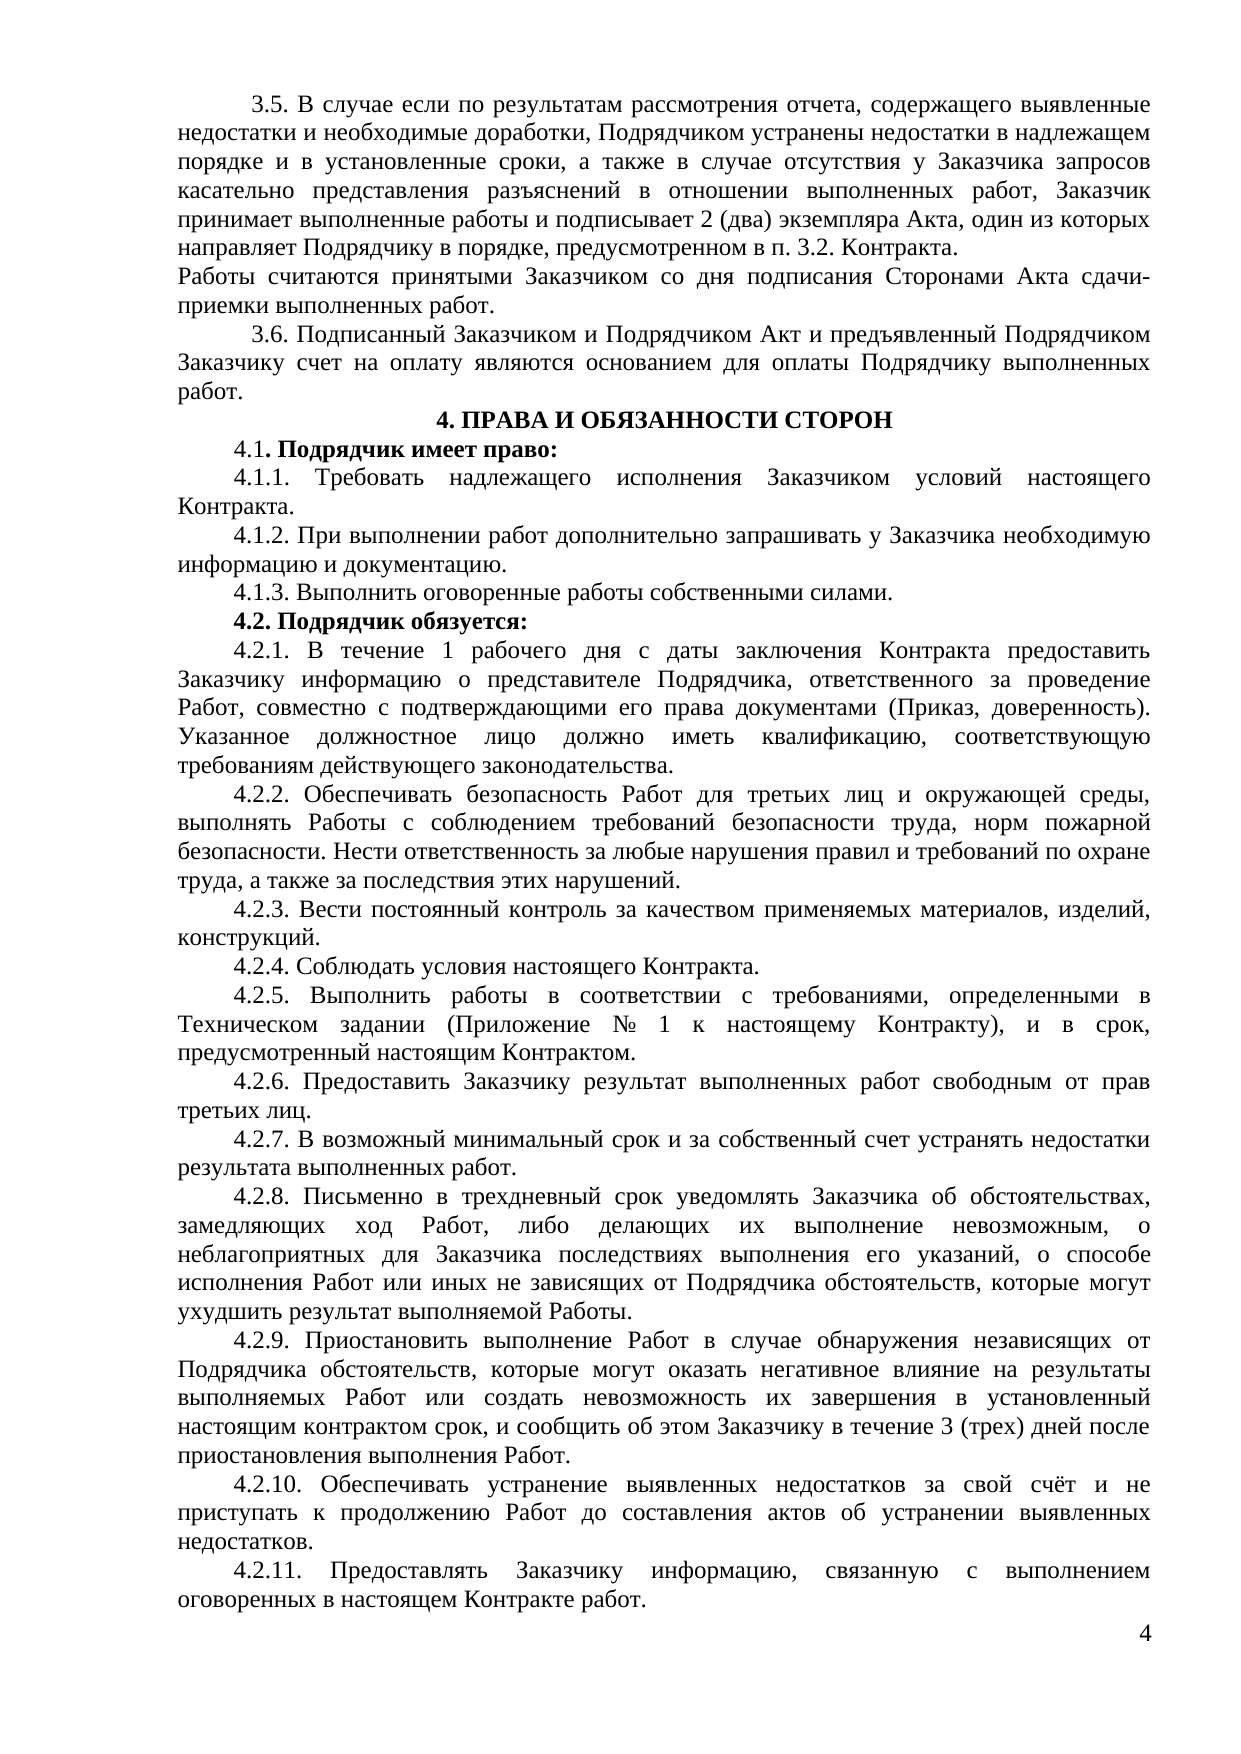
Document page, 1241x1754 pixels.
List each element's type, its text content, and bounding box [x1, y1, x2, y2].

text 4.2.9. Приостановить выполнение Работ в случае обнаружения независящих от Подрядчика обстоятельств, которые могут оказать негативное влияние на результаты выполняемых Работ или создать невозможность их завершения в установленный настоящим контрактом срок, и сообщить об этом Заказчику в течение 3 (трех) дней после приостановления выполнения Работ. [177, 1325, 1152, 1469]
text 4.2.8. Письменно в трехдневный срок уведомлять Заказчика об обстоятельствах, замедляющих ход Работ, либо делающих их выполнение невозможным, о неблагоприятных для Заказчика последствиях выполнения его указаний, о способе исполнения Работ или иных не зависящих от Подрядчика обстоятельств, которые могут ухудшить результат выполняемой Работы. [177, 1181, 1152, 1325]
text 4.2.3. Вести постоянный контроль за качеством применяемых материалов, изделий, конструкций. [177, 894, 1152, 951]
text 4.1.3. Выполнить оговоренные работы собственными силами. [177, 577, 1152, 606]
text 4.2.6. Предоставить Заказчику результат выполненных работ свободным от прав третьих лиц. [177, 1066, 1152, 1124]
text 4.2.2. Обеспечивать безопасность Работ для третьих лиц и окружающей среды, выполнять Работы с соблюдением требований безопасности труда, норм пожарной безопасности. Нести ответственность за любые нарушения правил и требований по охране труда, а также за последствия этих нарушений. [177, 779, 1152, 894]
text 4.2.4. Соблюдать условия настоящего Контракта. [177, 951, 1152, 980]
text 4.2.10. Обеспечивать устранение выявленных недостатков за свой счёт и не приступать к продолжению Работ до составления актов об устранении выявленных недостатков. [177, 1469, 1152, 1555]
text 3.6. Подписанный Заказчиком и Подрядчиком Акт и предъявленный Подрядчиком Заказчику счет на оплату являются основанием для оплаты Подрядчику выполненных работ. [177, 319, 1152, 405]
text 4.2. Подрядчик обязуется: [177, 606, 1152, 635]
text 4.2.5. Выполнить работы в соответствии с требованиями, определенными в Техническом задании (Приложение № 1 к настоящему Контракту), и в срок, предусмотренный настоящим Контрактом. [177, 980, 1152, 1066]
text 4.1.1. Требовать надлежащего исполнения Заказчиком условий настоящего Контракта. [177, 462, 1152, 520]
text 4.2.11. Предоставлять Заказчику информацию, связанную с выполнением оговоренных в настоящем Контракте работ. [177, 1555, 1152, 1612]
text 4.1.2. При выполнении работ дополнительно запрашивать у Заказчика необходимую информацию и документацию. [177, 520, 1152, 577]
text 4. ПРАВА И ОБЯЗАННОСТИ СТОРОН [177, 405, 1152, 434]
text 3.5. В случае если по результатам рассмотрения отчета, содержащего выявленные недостатки и необходимые доработки, Подрядчиком устранены недостатки в надлежащем порядке и в установленные сроки, а также в случае отсутствия у Заказчика запросов касательно представления разъяснений в отношении выполненных работ, Заказчик принимает выполненные работы и подписывает 2 (два) экземпляра Акта, один из которых направляет Подрядчику в порядке, предусмотренном в п. 3.2. Контракта. [177, 89, 1152, 261]
text 4.2.7. В возможный минимальный срок и за собственный счет устранять недостатки результата выполненных работ. [177, 1124, 1152, 1181]
text 4.2.1. В течение 1 рабочего дня с даты заключения Контракта предоставить Заказчику информацию о представителе Подрядчика, ответственного за проведение Работ, совместно с подтверждающими его права документами (Приказ, доверенность). Указанное должностное лицо должно иметь квалификацию, соответствующую требованиям действующего законодательства. [177, 635, 1152, 779]
text 4.1. Подрядчик имеет право: [177, 434, 1152, 462]
text Работы считаются принятыми Заказчиком со дня подписания Сторонами Акта сдачи-приемки выполненных работ. [177, 261, 1152, 319]
